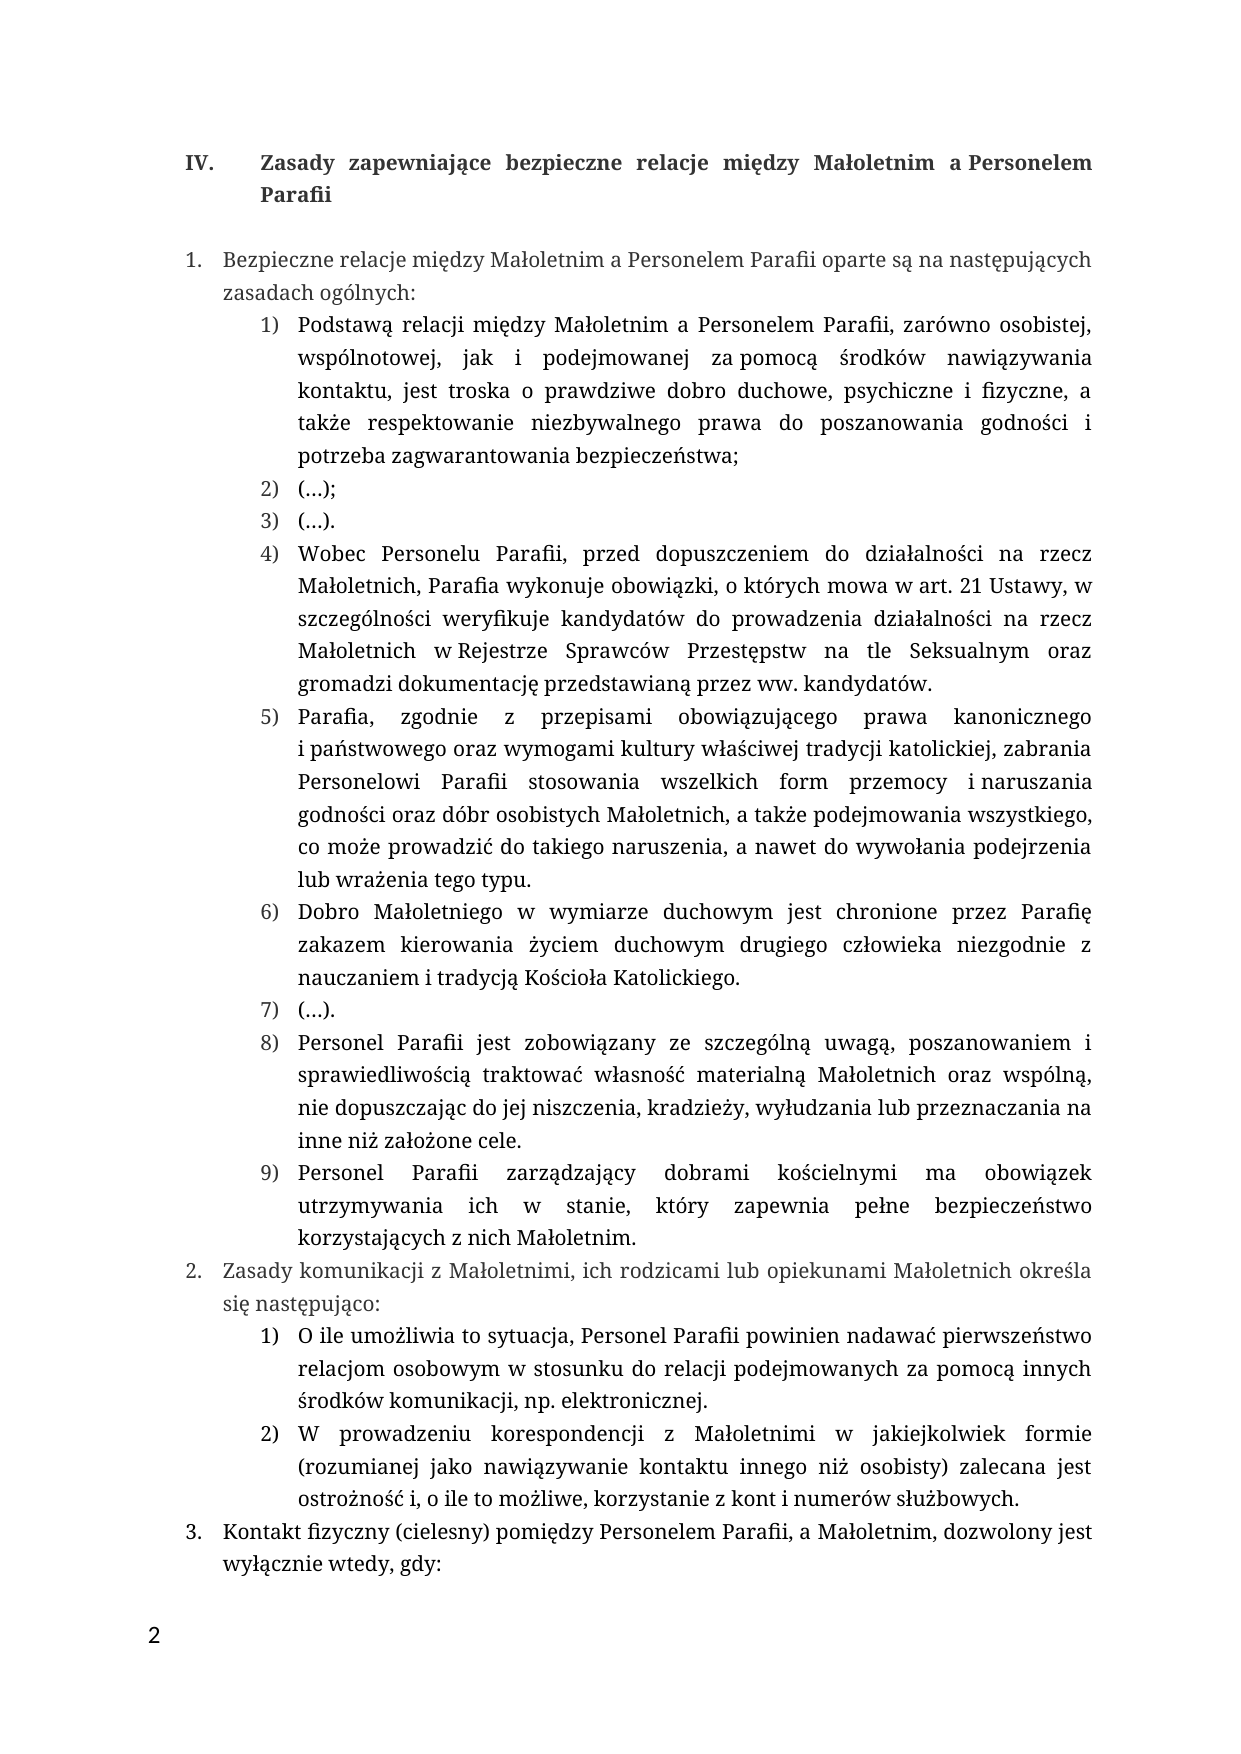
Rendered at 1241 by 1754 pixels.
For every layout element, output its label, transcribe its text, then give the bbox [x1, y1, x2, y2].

list Personel Parafii jest zobowiązany ze szczególną uwagą, poszanowaniem i sprawiedliwością traktować własność materialną Małoletnich oraz wspólną, nie dopuszczając do jej niszczenia, kradzieży, wyłudzania lub przeznaczania na inne niż założone cele. [260, 1028, 1093, 1154]
list Wobec Personelu Parafii, przed dopuszczeniem do działalności na rzecz Małoletnich, Parafia wykonuje obowiązki, o których mowa w art. 21 Ustawy, w szczególności weryfikuje kandydatów do prowadzenia działalności na rzecz Małoletnich w Rejestrze Sprawców Przestępstw na tle Seksualnym oraz gromadzi dokumentację przedstawianą przez ww. kandydatów. [260, 539, 1093, 698]
list W prowadzeniu korespondencji z Małoletnimi w jakiejkolwiek formie (rozumianej jako nawiązywanie kontaktu innego niż osobisty) zalecana jest ostrożność i, o ile to możliwe, korzystanie z kont i numerów służbowych. [260, 1419, 1093, 1513]
list O ile umożliwia to sytuacja, Personel Parafii powinien nadawać pierwszeństwo relacjom osobowym w stosunku do relacji podejmowanych za pomocą innych środków komunikacji, np. elektronicznej. [260, 1321, 1093, 1415]
list Zasady zapewniające bezpieczne relacje między Małoletnim a Personelem Parafii [185, 148, 1093, 209]
list Bezpieczne relacje między Małoletnim a Personelem Parafii oparte są na następujących zasadach ogólnych: [185, 245, 1093, 306]
list (…). [260, 506, 1093, 535]
list Podstawą relacji między Małoletnim a Personelem Parafii, zarówno osobistej, wspólnotowej, jak i podejmowanej za pomocą środków nawiązywania kontaktu, jest troska o prawdziwe dobro duchowe, psychiczne i fizyczne, a także respektowanie niezbywalnego prawa do poszanowania godności i potrzeba zagwarantowania bezpieczeństwa; [260, 311, 1093, 469]
list Parafia, zgodnie z przepisami obowiązującego prawa kanonicznego i państwowego oraz wymogami kultury właściwej tradycji katolickiej, zabrania Personelowi Parafii stosowania wszelkich form przemocy i naruszania godności oraz dóbr osobistych Małoletnich, a także podejmowania wszystkiego, co może prowadzić do takiego naruszenia, a nawet do wywołania podejrzenia lub wrażenia tego typu. [260, 702, 1093, 893]
list Personel Parafii zarządzający dobrami kościelnymi ma obowiązek utrzymywania ich w stanie, który zapewnia pełne bezpieczeństwo korzystających z nich Małoletnim. [260, 1158, 1093, 1252]
list (…); [260, 474, 1093, 502]
list Dobro Małoletniego w wymiarze duchowym jest chronione przez Parafię zakazem kierowania życiem duchowym drugiego człowieka niezgodnie z nauczaniem i tradycją Kościoła Katolickiego. [260, 897, 1093, 991]
list Kontakt fizyczny (cielesny) pomiędzy Personelem Parafii, a Małoletnim, dozwolony jest wyłącznie wtedy, gdy: [185, 1517, 1093, 1578]
list (…). [260, 995, 1093, 1024]
list Zasady komunikacji z Małoletnimi, ich rodzicami lub opiekunami Małoletnich określa się następująco: [185, 1256, 1093, 1317]
